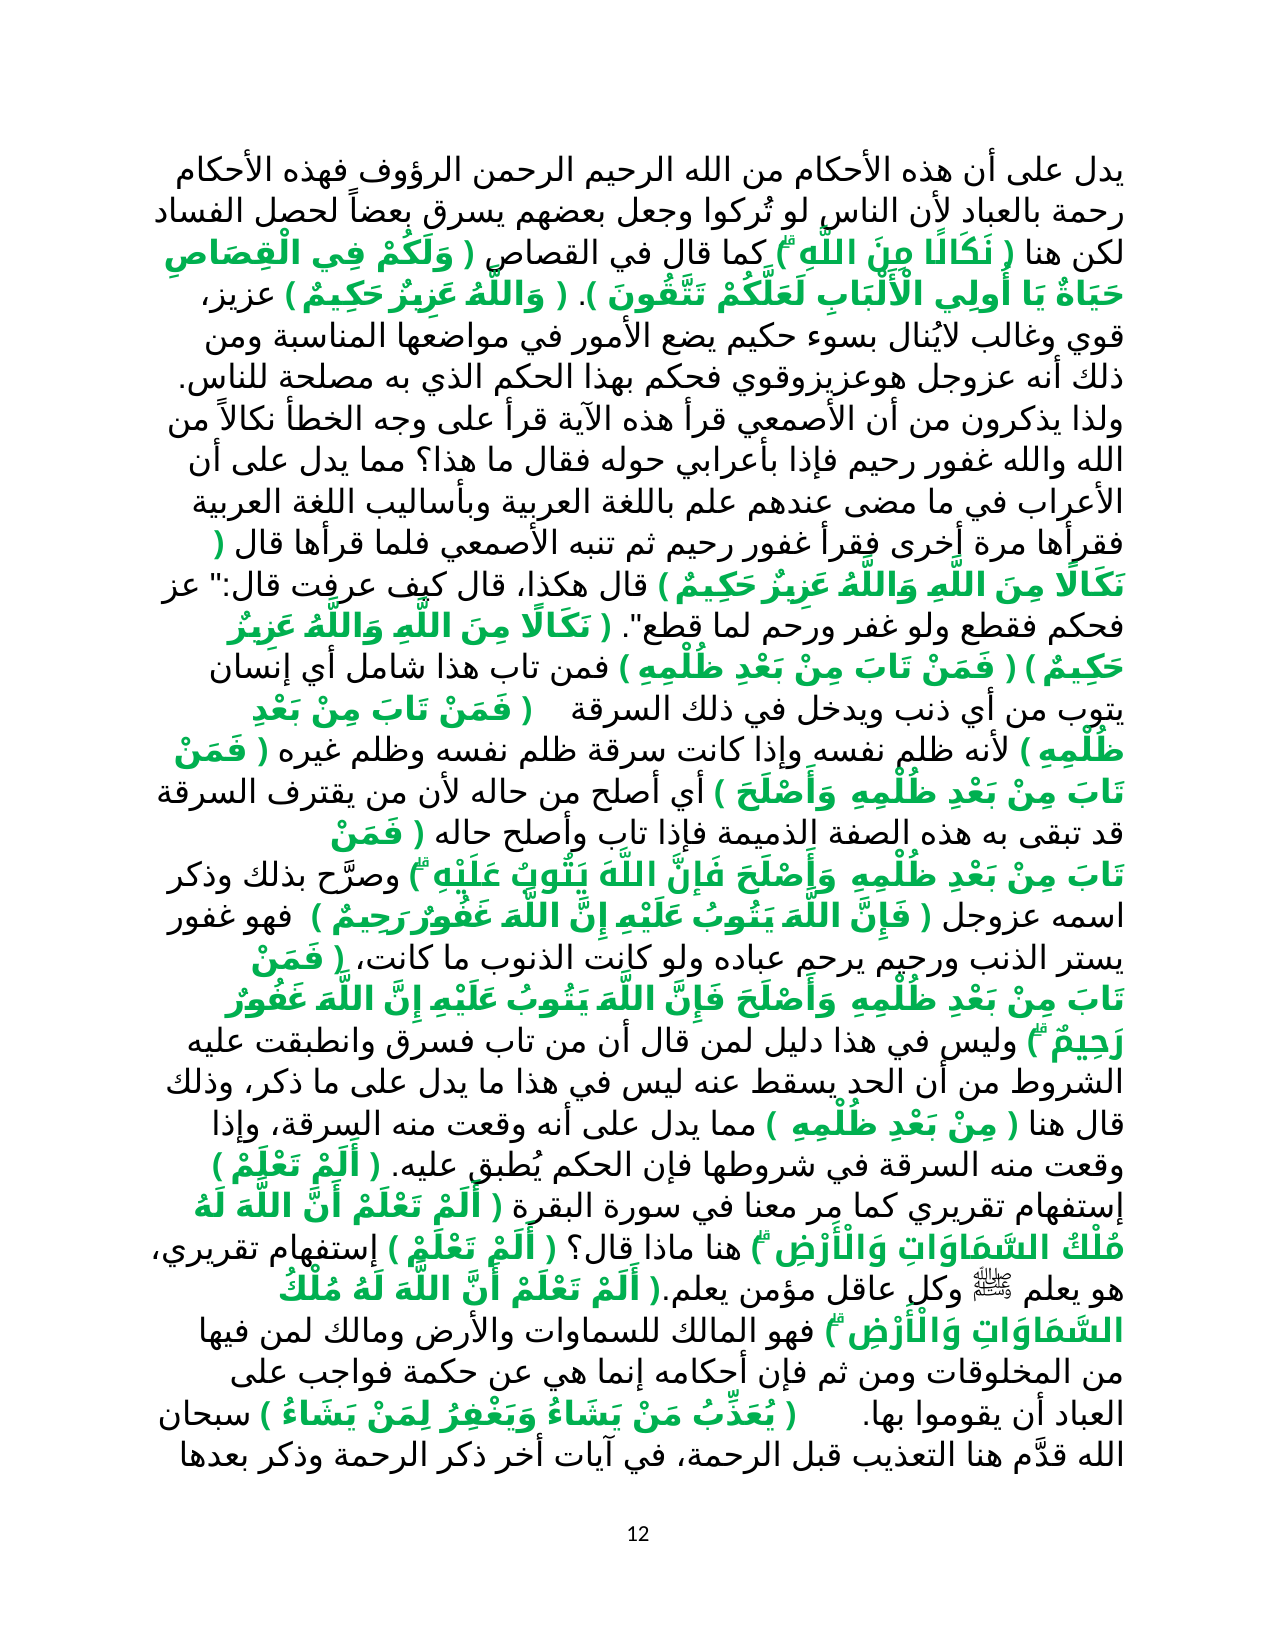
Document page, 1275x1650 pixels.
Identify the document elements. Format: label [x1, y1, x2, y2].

text [150, 150, 1125, 1474]
